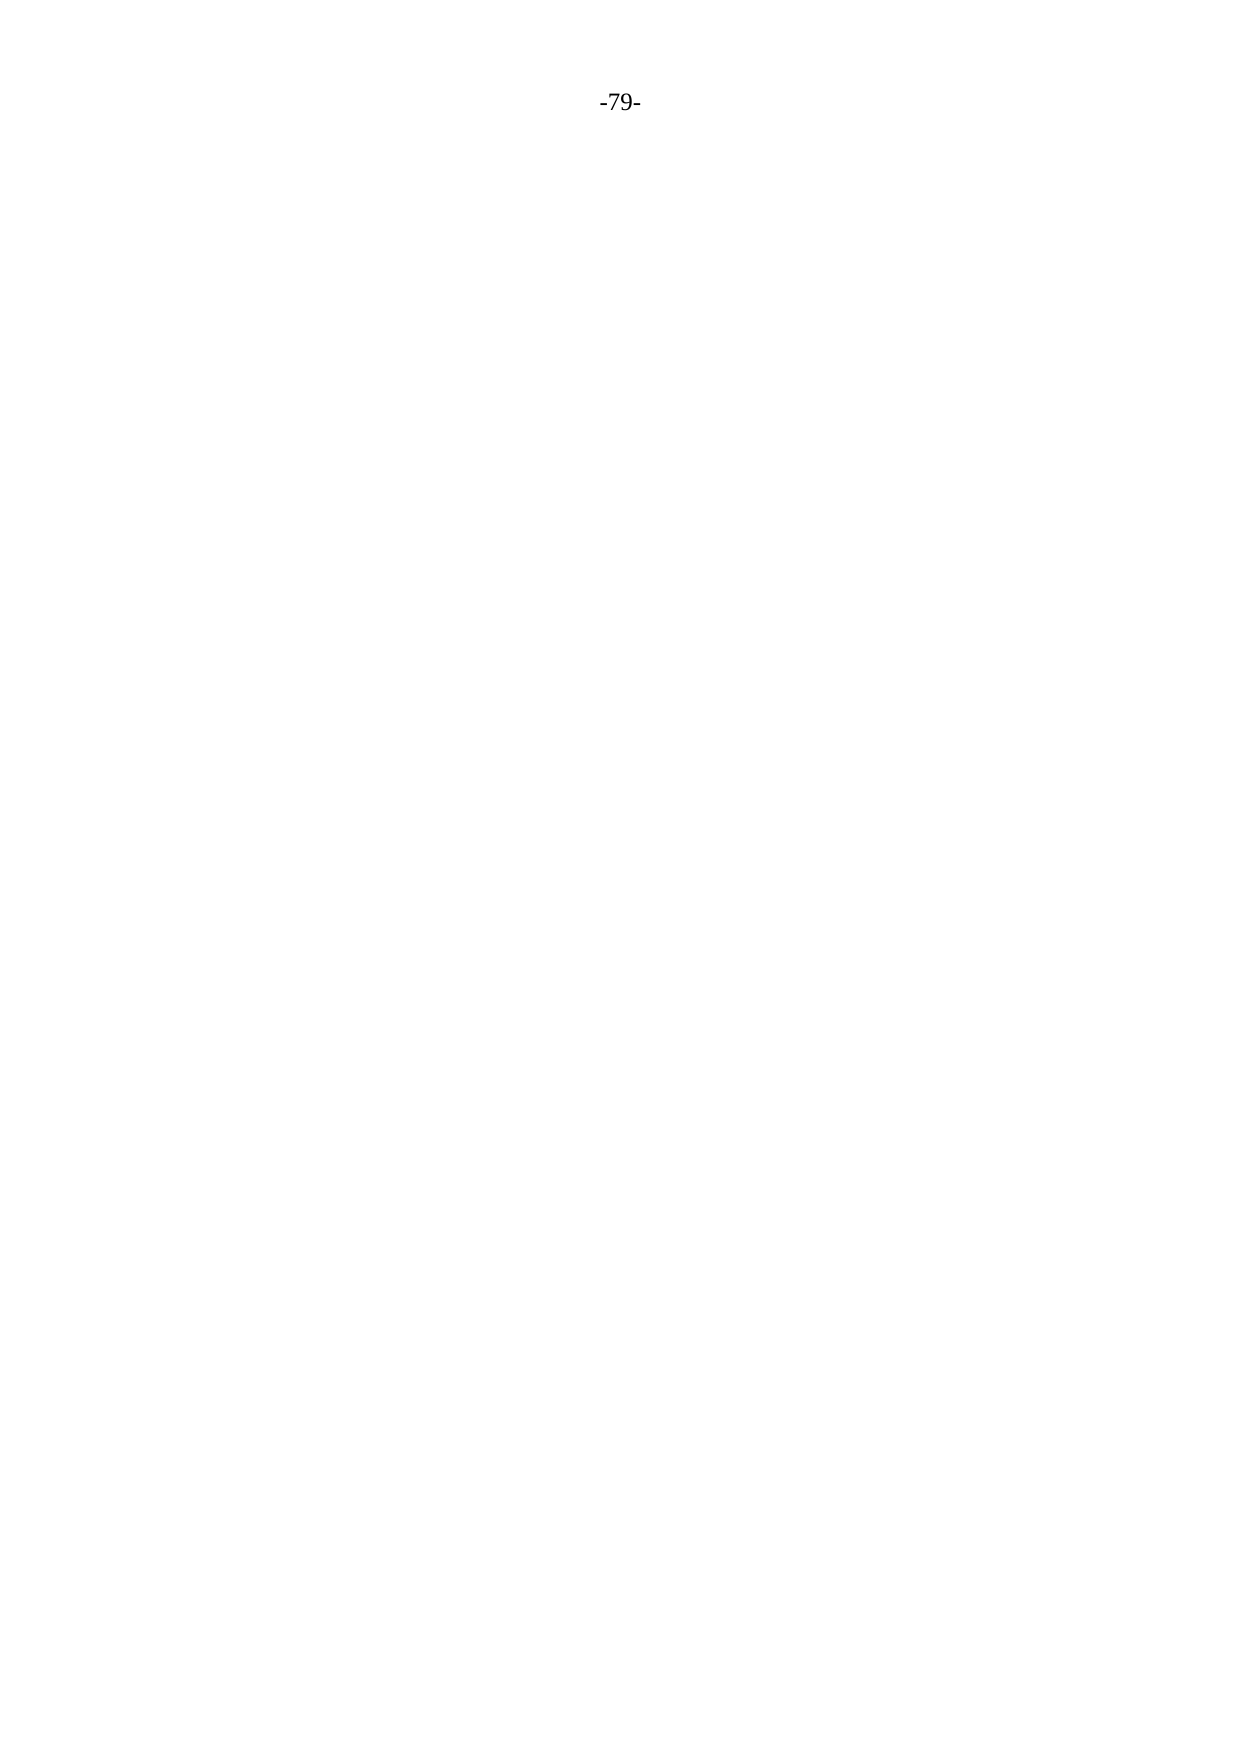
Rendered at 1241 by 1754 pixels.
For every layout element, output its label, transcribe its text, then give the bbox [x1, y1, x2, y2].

text -79- [599, 87, 1060, 116]
